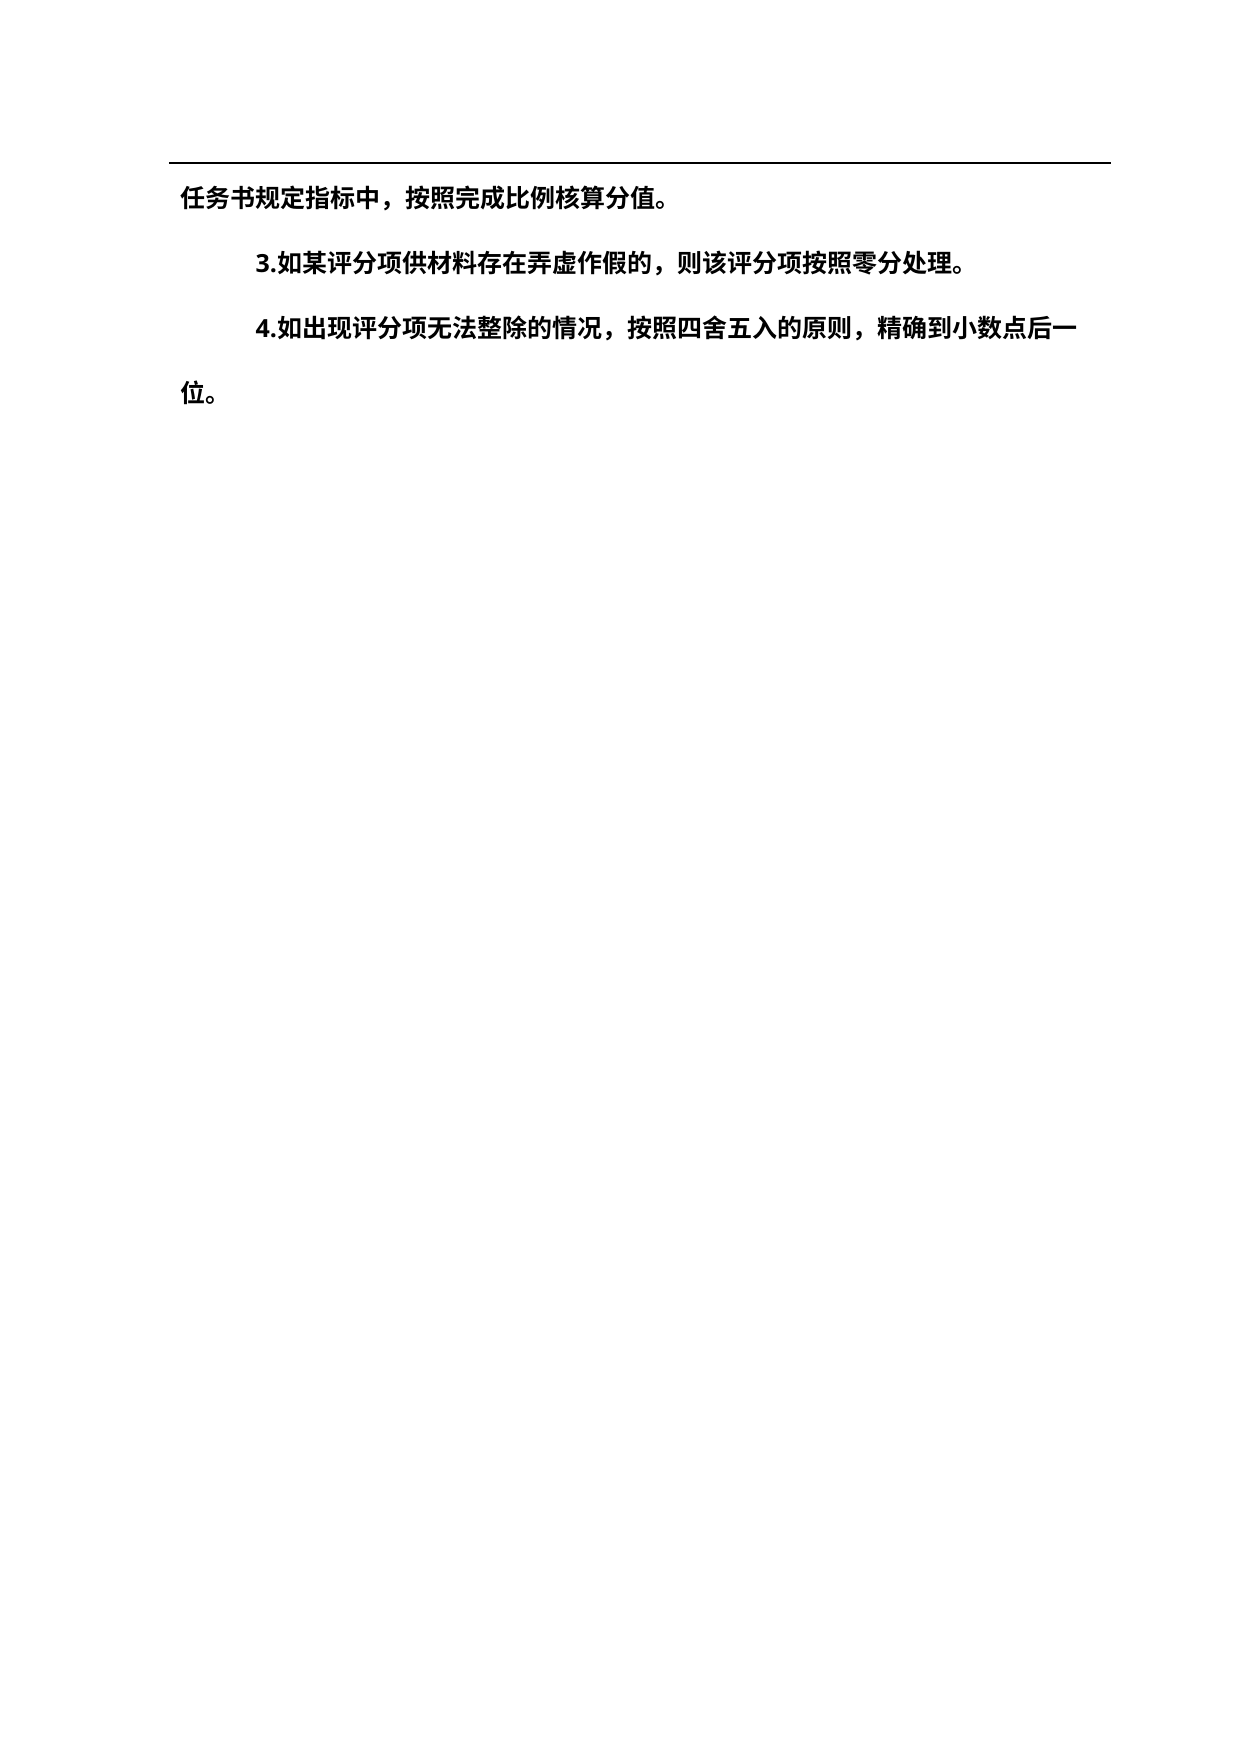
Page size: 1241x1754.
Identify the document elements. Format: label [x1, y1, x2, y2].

table_cell [169, 164, 1111, 424]
